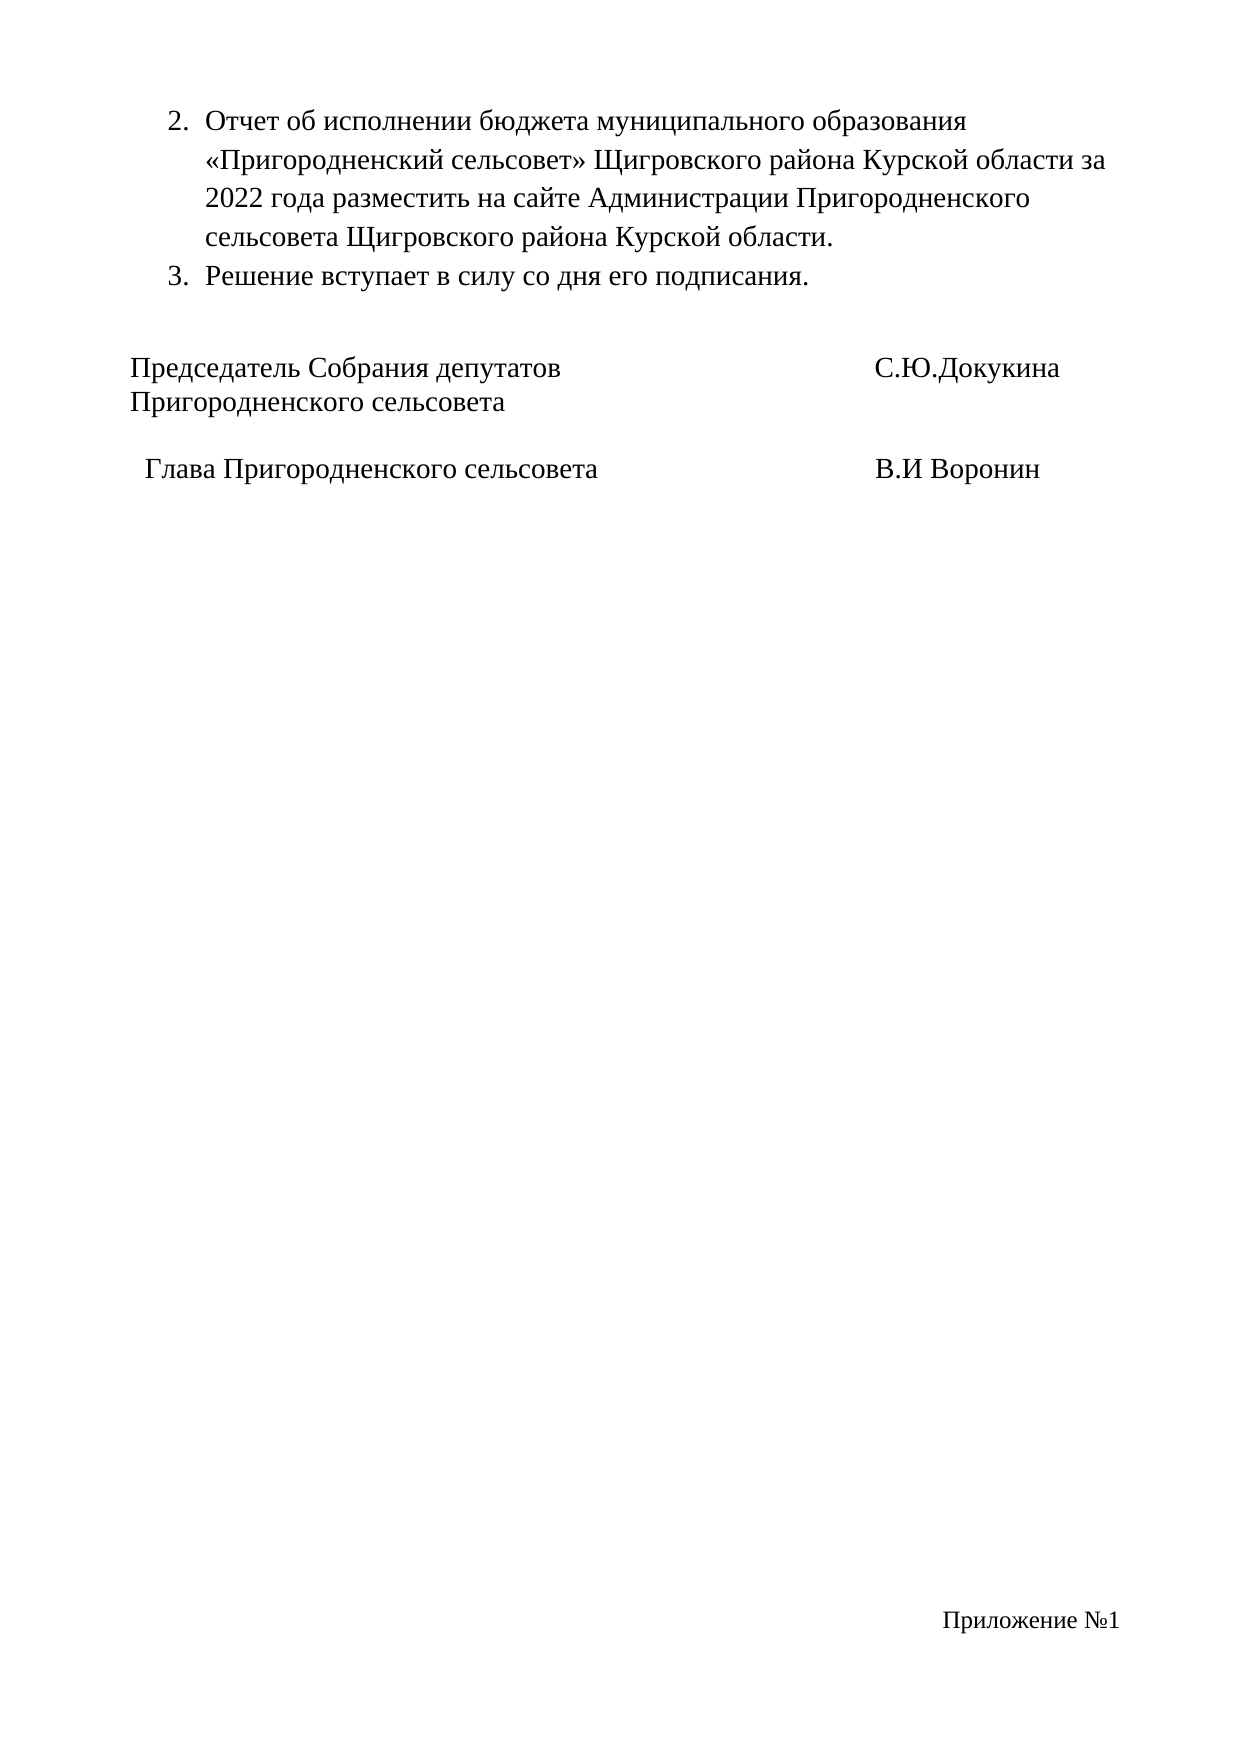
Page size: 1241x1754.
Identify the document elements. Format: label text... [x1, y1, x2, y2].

text Приложение №1 [130, 1605, 1122, 1634]
text Председатель Собрания депутатов С.Ю.Докукина [130, 351, 1122, 384]
text Глава Пригородненского сельсовета В.И Воронин [130, 451, 1122, 485]
list Решение вступает в силу со дня его подписания. [167, 258, 1122, 291]
list Отчет об исполнении бюджета муниципального образования «Пригородненский сельсовет» Щигровского района Курской области за 2022 года разместить на сайте Администрации Пригородненского сельсовета Щигровского района Курской области. [167, 103, 1122, 253]
text Пригородненского сельсовета [130, 384, 1122, 418]
